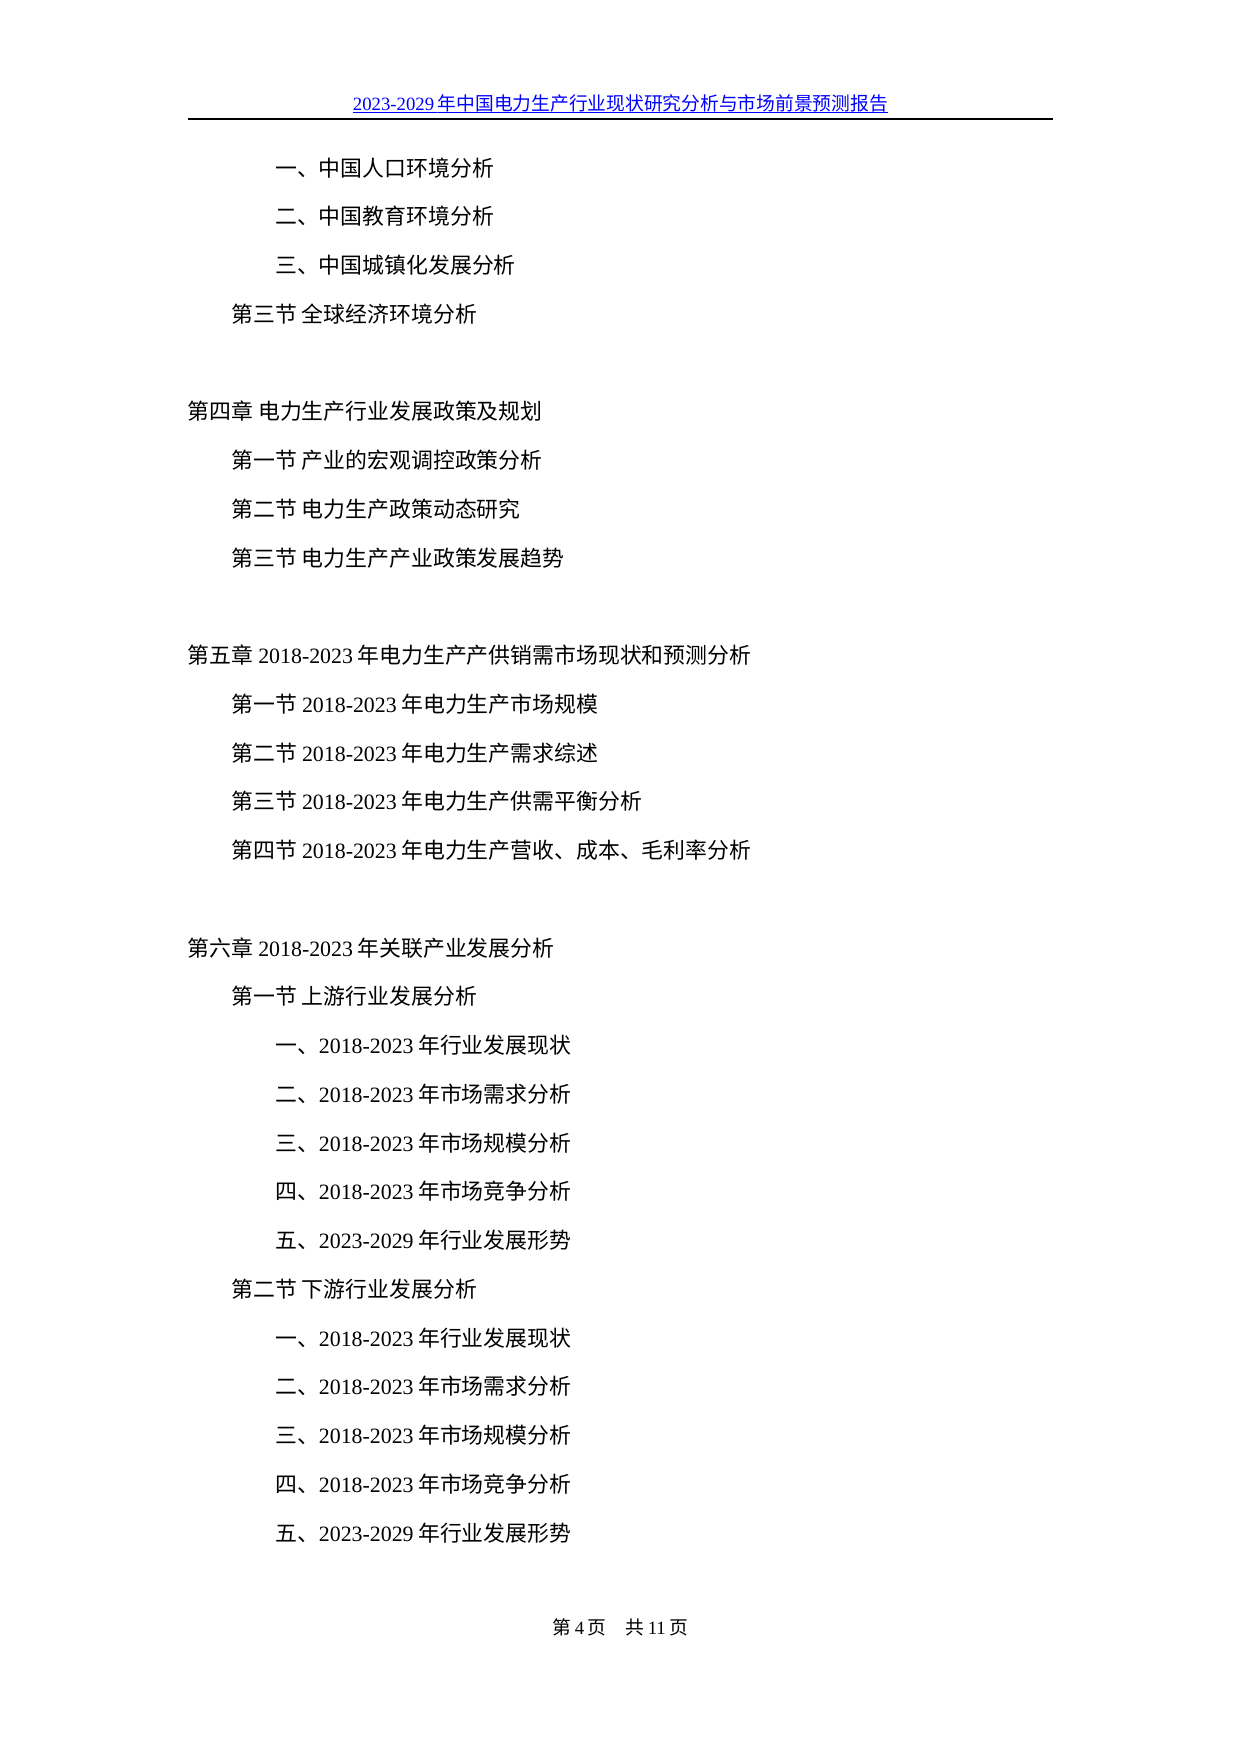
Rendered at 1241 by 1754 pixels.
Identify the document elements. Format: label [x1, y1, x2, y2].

text [187, 150, 1053, 1548]
